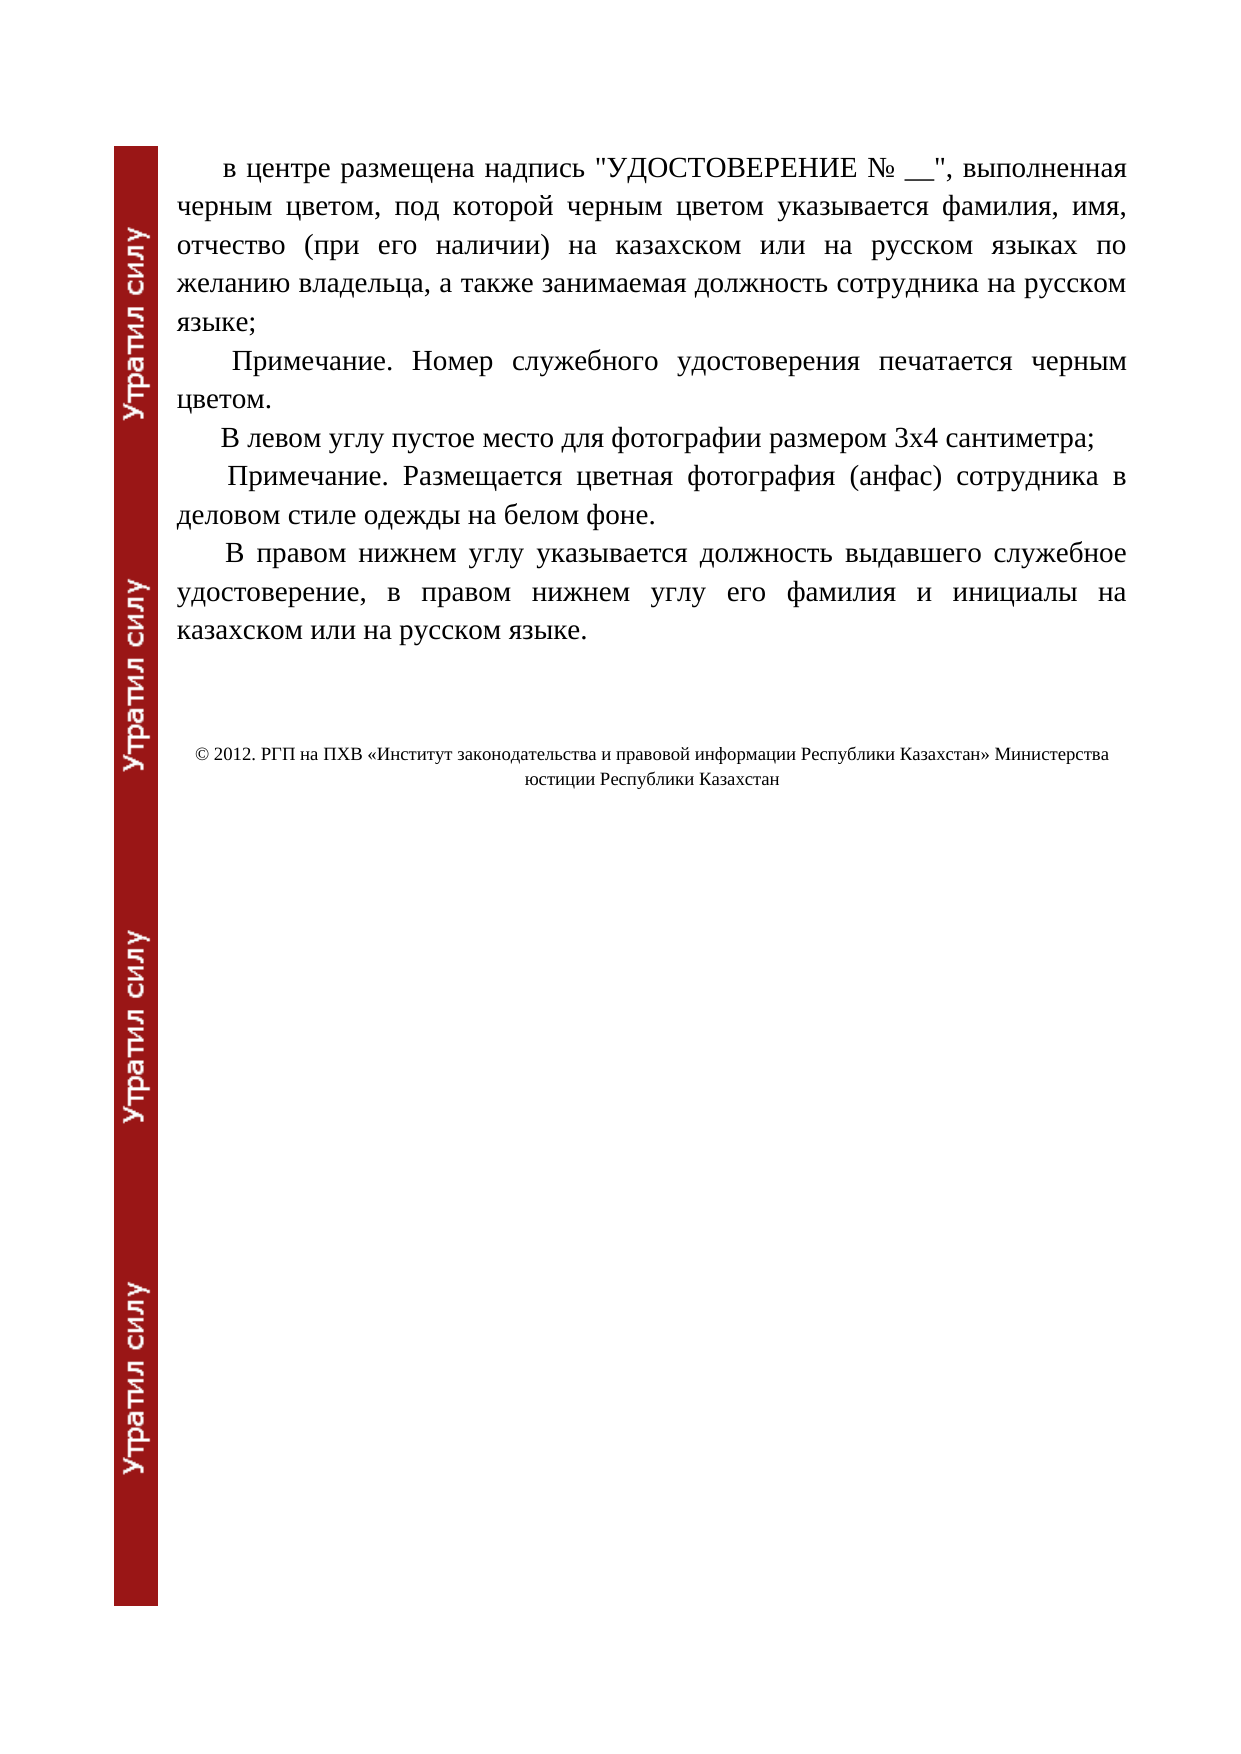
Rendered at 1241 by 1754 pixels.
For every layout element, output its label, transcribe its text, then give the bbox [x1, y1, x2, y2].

text В правом нижнем углу указывается должность выдавшего служебное удостоверение, в правом нижнем углу его фамилия и инициалы на казахском или на русском языке. [112, 535, 1128, 646]
picture [114, 146, 158, 150]
text в центре размещена надпись "УДОСТОВЕРЕНИЕ № __", выполненная черным цветом, под которой черным цветом указывается фамилия, имя, отчество (при его наличии) на казахском или на русском языках по желанию владельца, а также занимаемая должность сотрудника на русском языке; [112, 150, 1128, 338]
picture [114, 453, 158, 458]
text © 2012. РГП на ПХВ «Институт законодательства и правовой информации Республики Казахстан» Министерства юстиции Республики Казахстан [112, 743, 1128, 789]
picture [114, 415, 158, 420]
picture [114, 789, 158, 1606]
text Примечание. Номер служебного удостоверения печатается черным цветом. [112, 343, 1128, 415]
picture [114, 530, 158, 535]
text Примечание. Размещается цветная фотография (анфас) сотрудника в деловом стиле одежды на белом фоне. [112, 458, 1128, 530]
picture [114, 646, 158, 743]
picture [114, 338, 158, 343]
text В левом углу пустое место для фотографии размером 3х4 сантиметра; [112, 420, 1128, 453]
